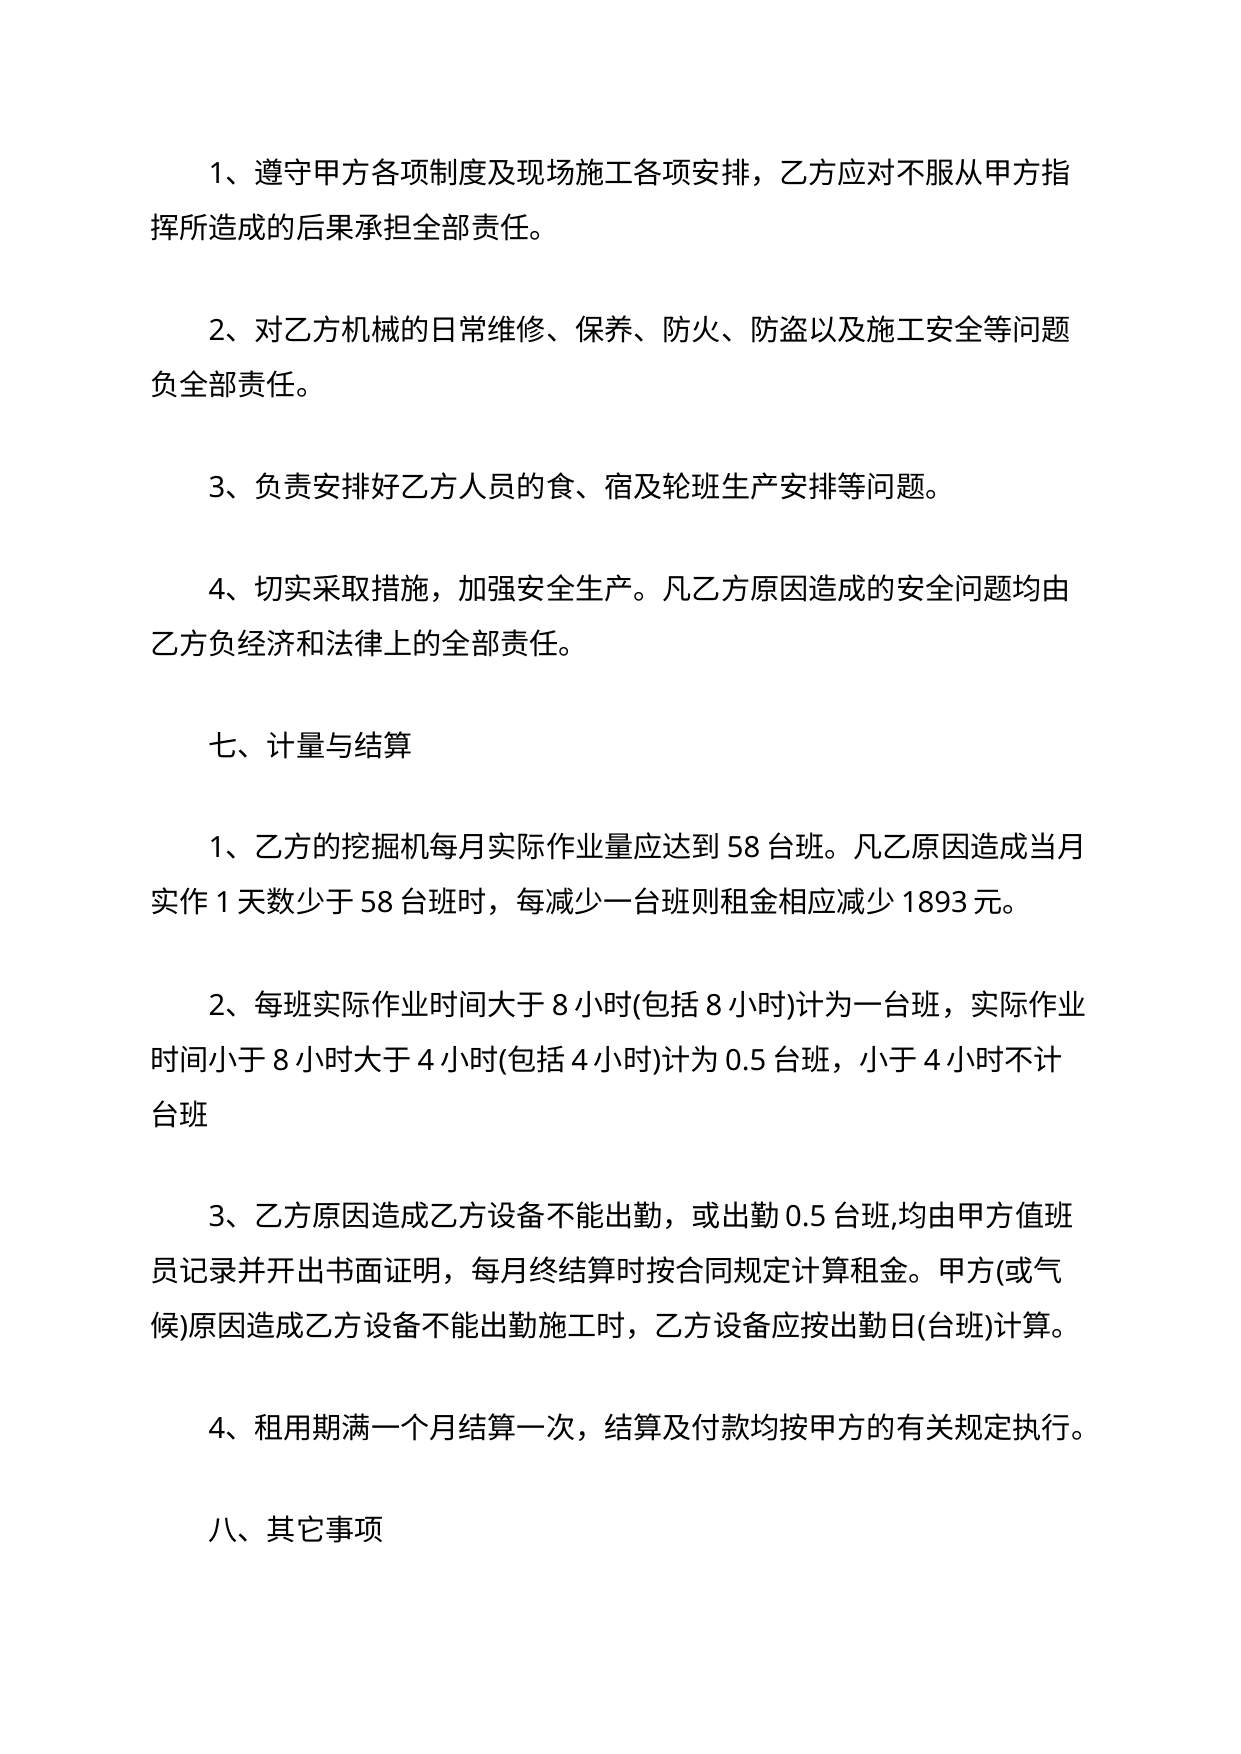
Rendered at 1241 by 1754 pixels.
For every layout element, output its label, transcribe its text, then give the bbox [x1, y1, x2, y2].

text 1、乙方的挖掘机每月实际作业量应达到58台班。凡乙原因造成当月实作 1天数少于58台班时，每减少一台班则租金相应减少1893元。 [150, 824, 1090, 921]
text 2、对乙方机械的日常维修、保养、防火、防盗以及施工安全等问题负全部责任。 [150, 307, 1090, 404]
text 八、其它事项 [150, 1507, 1090, 1549]
text 4、租用期满一个月结算一次，结算及付款均按甲方的有关规定执行。 [150, 1405, 1090, 1447]
text 3、乙方原因造成乙方设备不能出勤，或出勤0.5台班,均由甲方值班员记录并开出书面证明，每月终结算时按合同规定计算租金。甲方(或气候)原因造成乙方设备不能出勤施工时，乙方设备应按出勤日(台班)计算。 [150, 1193, 1090, 1345]
text 3、负责安排好乙方人员的食、宿及轮班生产安排等问题。 [150, 463, 1090, 506]
text 七、计量与结算 [150, 722, 1090, 764]
text 2、每班实际作业时间大于8小时(包括8小时)计为一台班，实际作业时间小于8小时大于4小时(包括4小时)计为0.5台班，小于4小时不计台班 [150, 981, 1090, 1133]
text 1、遵守甲方各项制度及现场施工各项安排，乙方应对不服从甲方指挥所造成的后果承担全部责任。 [150, 150, 1090, 247]
text 4、切实采取措施，加强安全生产。凡乙方原因造成的安全问题均由乙方负经济和法律上的全部责任。 [150, 566, 1090, 663]
